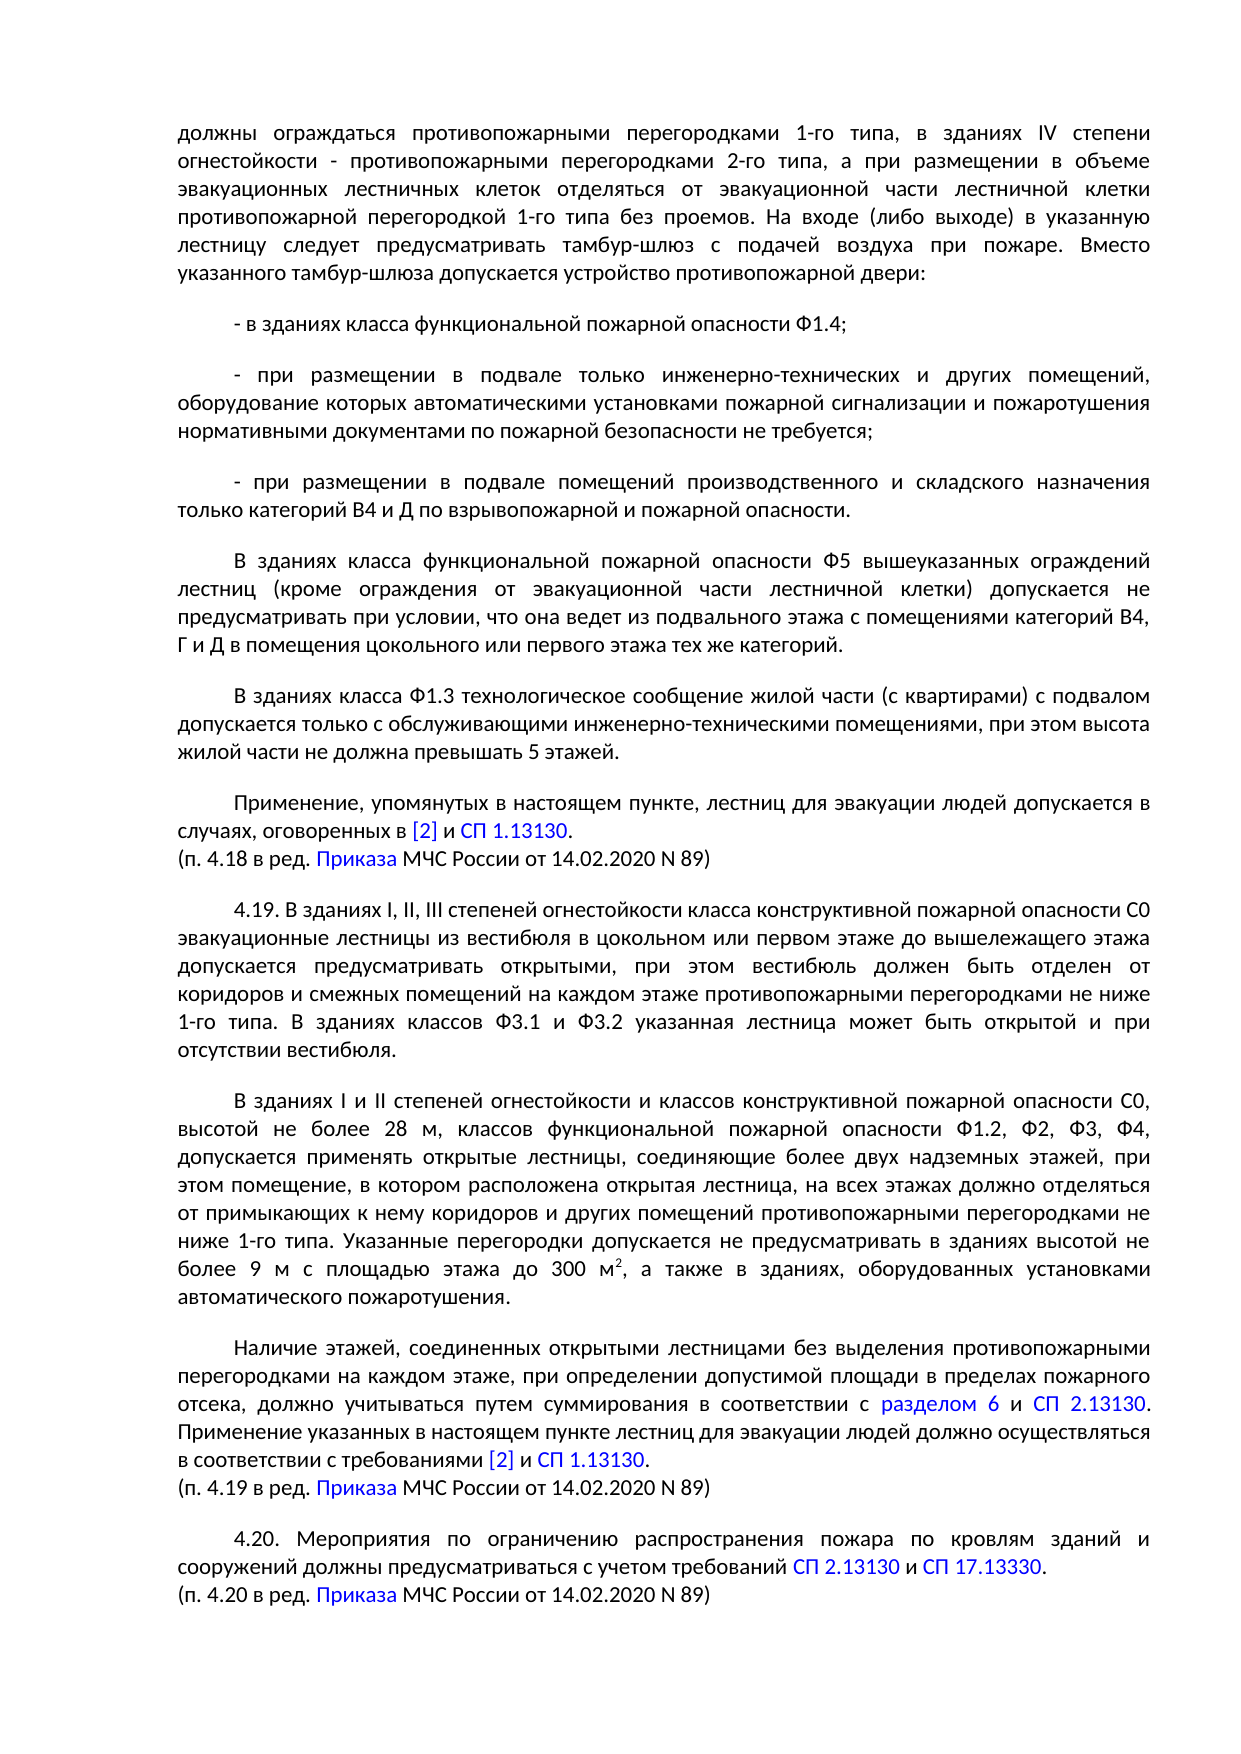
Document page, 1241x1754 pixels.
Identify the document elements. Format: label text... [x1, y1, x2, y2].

text 4.19. В зданиях I, II, III степеней огнестойкости класса конструктивной пожарной опасности С0 эвакуационные лестницы из вестибюля в цокольном или первом этаже до вышележащего этажа допускается предусматривать открытыми, при этом вестибюль должен быть отделен от коридоров и смежных помещений на каждом этаже противопожарными перегородками не ниже 1-го типа. В зданиях классов Ф3.1 и Ф3.2 указанная лестница может быть открытой и при отсутствии вестибюля. [177, 895, 1152, 1063]
text (п. 4.19 в ред. Приказа МЧС России от 14.02.2020 N 89) [177, 1473, 1152, 1501]
text - при размещении в подвале только инженерно-технических и других помещений, оборудование которых автоматическими установками пожарной сигнализации и пожаротушения нормативными документами по пожарной безопасности не требуется; [177, 360, 1152, 444]
text В зданиях I и II степеней огнестойкости и классов конструктивной пожарной опасности С0, высотой не более 28 м, классов функциональной пожарной опасности Ф1.2, Ф2, Ф3, Ф4, допускается применять открытые лестницы, соединяющие более двух надземных этажей, при этом помещение, в котором расположена открытая лестница, на всех этажах должно отделяться от примыкающих к нему коридоров и других помещений противопожарными перегородками не ниже 1-го типа. Указанные перегородки допускается не предусматривать в зданиях высотой не более 9 м с площадью этажа до 300 м2, а также в зданиях, оборудованных установками автоматического пожаротушения. [177, 1086, 1152, 1310]
text Наличие этажей, соединенных открытыми лестницами без выделения противопожарными перегородками на каждом этаже, при определении допустимой площади в пределах пожарного отсека, должно учитываться путем суммирования в соответствии с разделом 6 и СП 2.13130. Применение указанных в настоящем пункте лестниц для эвакуации людей должно осуществляться в соответствии с требованиями [2] и СП 1.13130. [177, 1333, 1152, 1473]
text 4.20. Мероприятия по ограничению распространения пожара по кровлям зданий и сооружений должны предусматриваться с учетом требований СП 2.13130 и СП 17.13330. [177, 1524, 1152, 1580]
text В зданиях класса Ф1.3 технологическое сообщение жилой части (с квартирами) с подвалом допускается только с обслуживающими инженерно-техническими помещениями, при этом высота жилой части не должна превышать 5 этажей. [177, 681, 1152, 765]
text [177, 118, 1152, 286]
text В зданиях класса функциональной пожарной опасности Ф5 вышеуказанных ограждений лестниц (кроме ограждения от эвакуационной части лестничной клетки) допускается не предусматривать при условии, что она ведет из подвального этажа с помещениями категорий В4, Г и Д в помещения цокольного или первого этажа тех же категорий. [177, 546, 1152, 658]
text (п. 4.18 в ред. Приказа МЧС России от 14.02.2020 N 89) [177, 844, 1152, 872]
text Применение, упомянутых в настоящем пункте, лестниц для эвакуации людей допускается в случаях, оговоренных в [2] и СП 1.13130. [177, 788, 1152, 844]
text - при размещении в подвале помещений производственного и складского назначения только категорий В4 и Д по взрывопожарной и пожарной опасности. [177, 467, 1152, 523]
text - в зданиях класса функциональной пожарной опасности Ф1.4; [177, 309, 1152, 337]
text (п. 4.20 в ред. Приказа МЧС России от 14.02.2020 N 89) [177, 1580, 1152, 1608]
